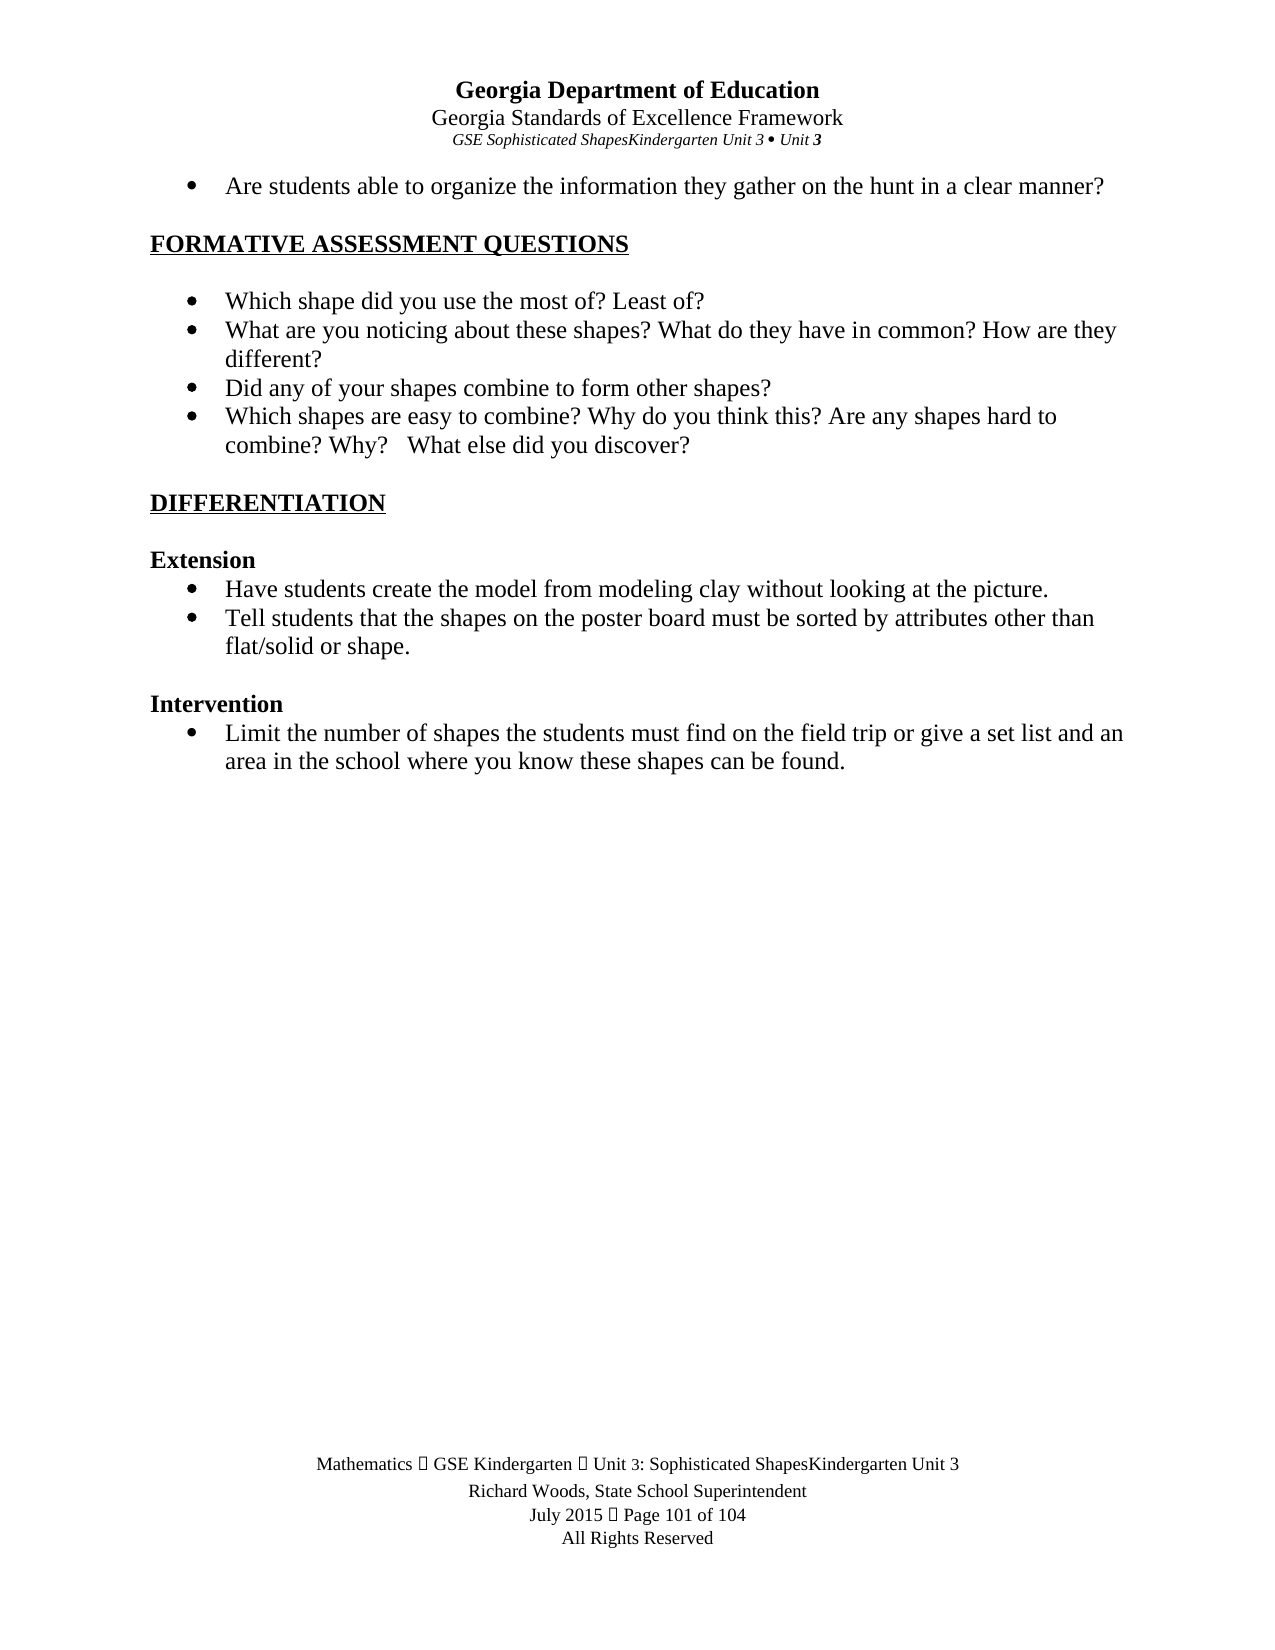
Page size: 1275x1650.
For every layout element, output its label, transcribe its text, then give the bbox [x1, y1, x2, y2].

list Which shape did you use the most of? Least of? [187, 286, 1125, 315]
list Which shapes are easy to combine? Why do you think this? Are any shapes hard to combine? Why? What else did you discover? [187, 401, 1125, 459]
list Have students create the model from modeling clay without looking at the picture. [187, 574, 1125, 603]
list Are students able to organize the information they gather on the hunt in a clear manner? [187, 171, 1125, 200]
text Extension [150, 545, 1125, 574]
list Limit the number of shapes the students must find on the field trip or give a set list and an area in the school where you know these shapes can be found. [187, 718, 1125, 775]
list Did any of your shapes combine to form other shapes? [187, 373, 1125, 401]
list What are you noticing about these shapes? What do they have in common? How are they different? [187, 315, 1125, 373]
list Tell students that the shapes on the poster board must be sorted by attributes other than flat/solid or shape. [187, 603, 1125, 660]
text Intervention [150, 689, 1125, 718]
text DIFFERENTIATION [150, 488, 1125, 516]
text FORMATIVE ASSESSMENT QUESTIONS [150, 229, 1125, 258]
